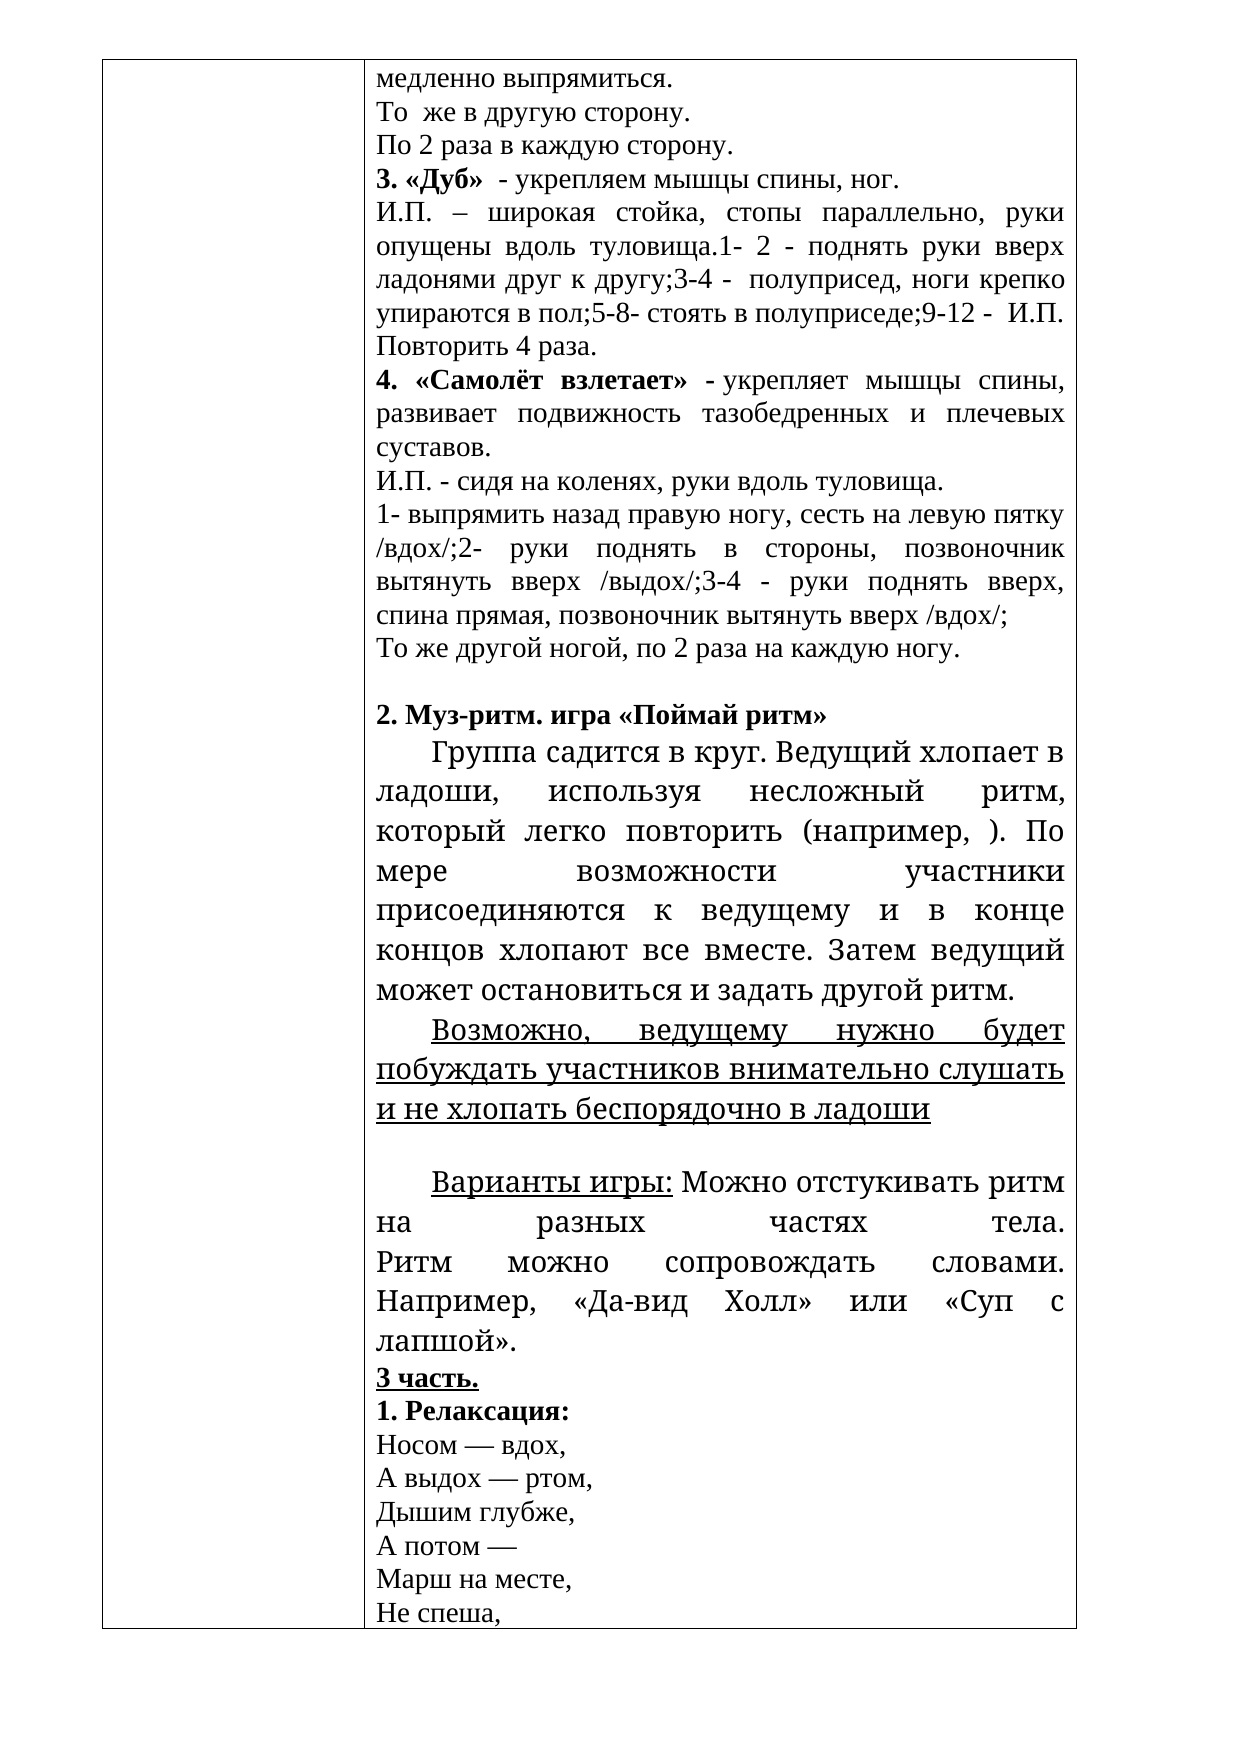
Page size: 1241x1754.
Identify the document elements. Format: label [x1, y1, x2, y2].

table_cell [103, 60, 364, 1628]
table_cell [365, 60, 1076, 1628]
